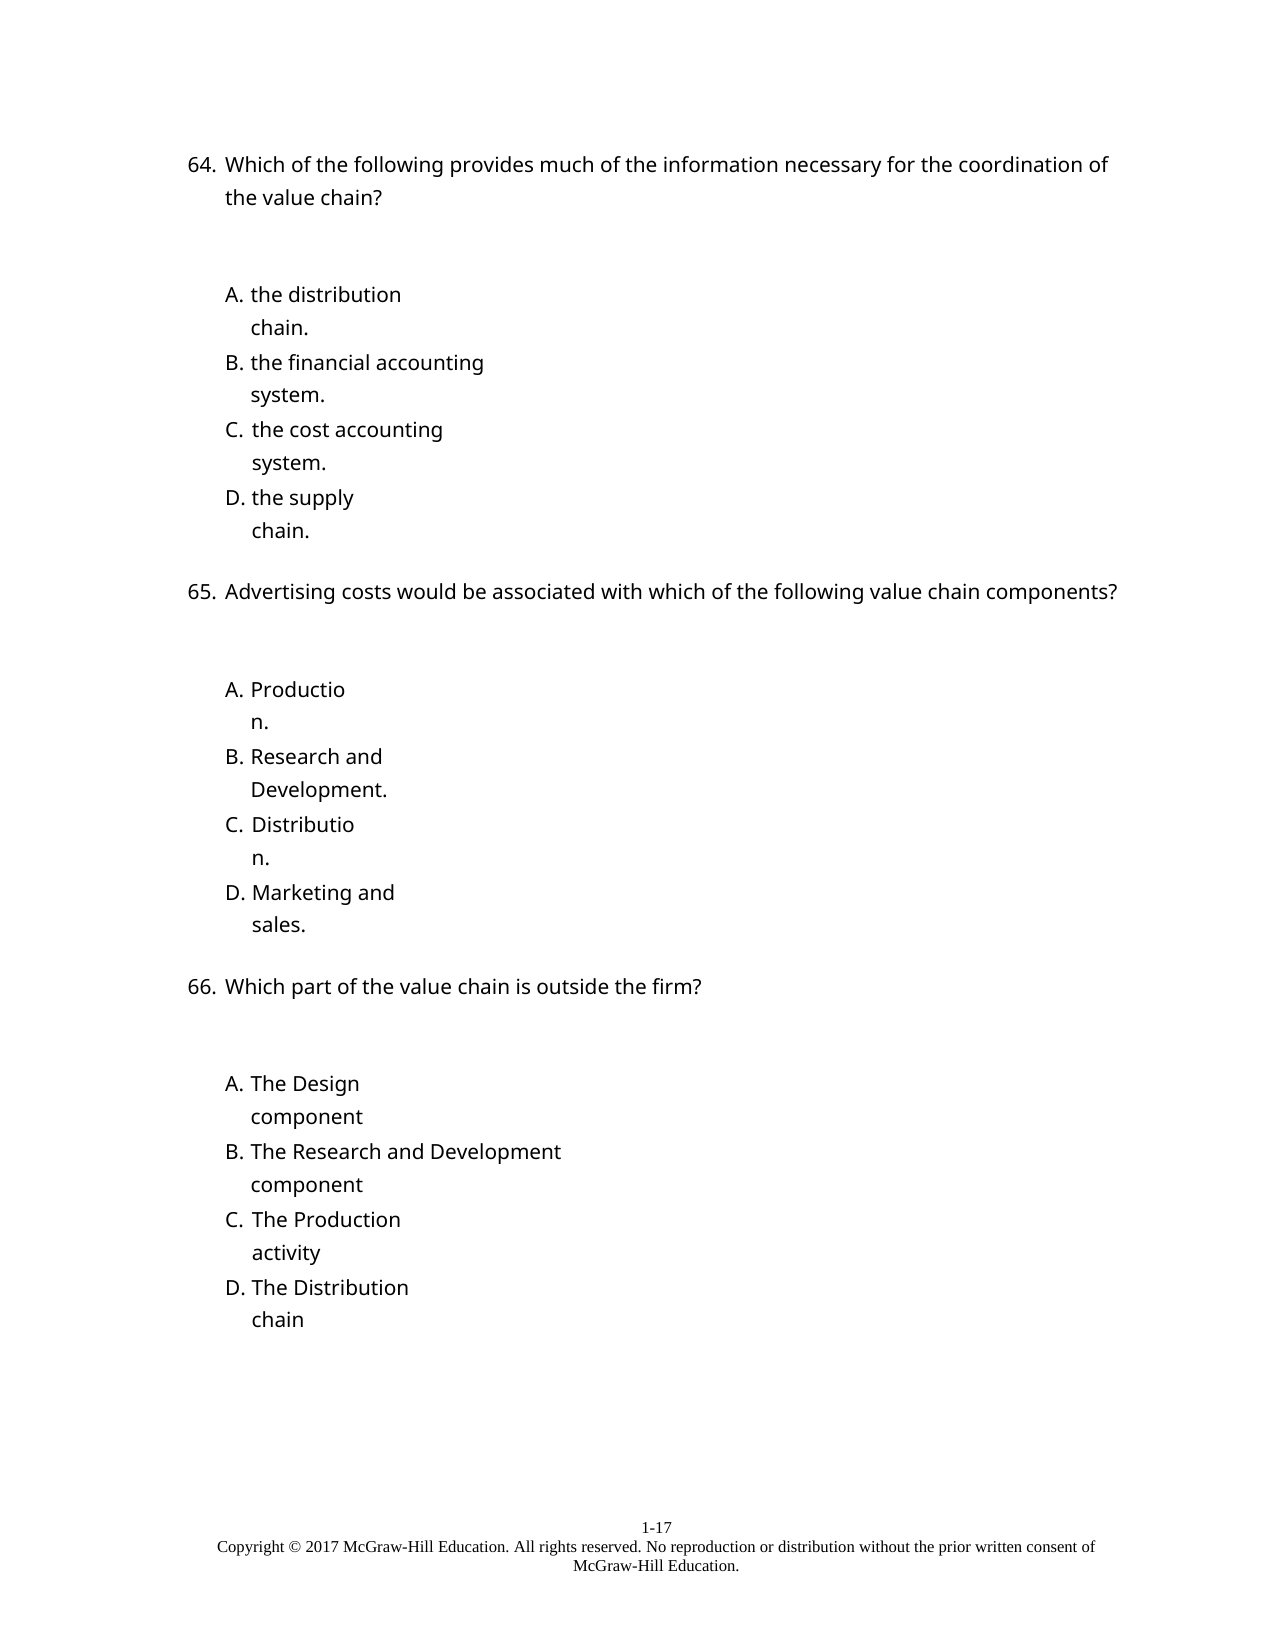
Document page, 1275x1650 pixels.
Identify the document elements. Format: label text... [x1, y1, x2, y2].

table_header Which of the following provides much of the information necessary for the coordination of the value chain? [225, 150, 1125, 548]
table_header Which part of the value chain is outside the firm? [225, 972, 1125, 1338]
table_header 66. [188, 972, 225, 1338]
table_header 64. [188, 150, 225, 548]
table_header 65. [188, 578, 225, 943]
table_header Advertising costs would be associated with which of the following value chain components? [225, 578, 1125, 943]
